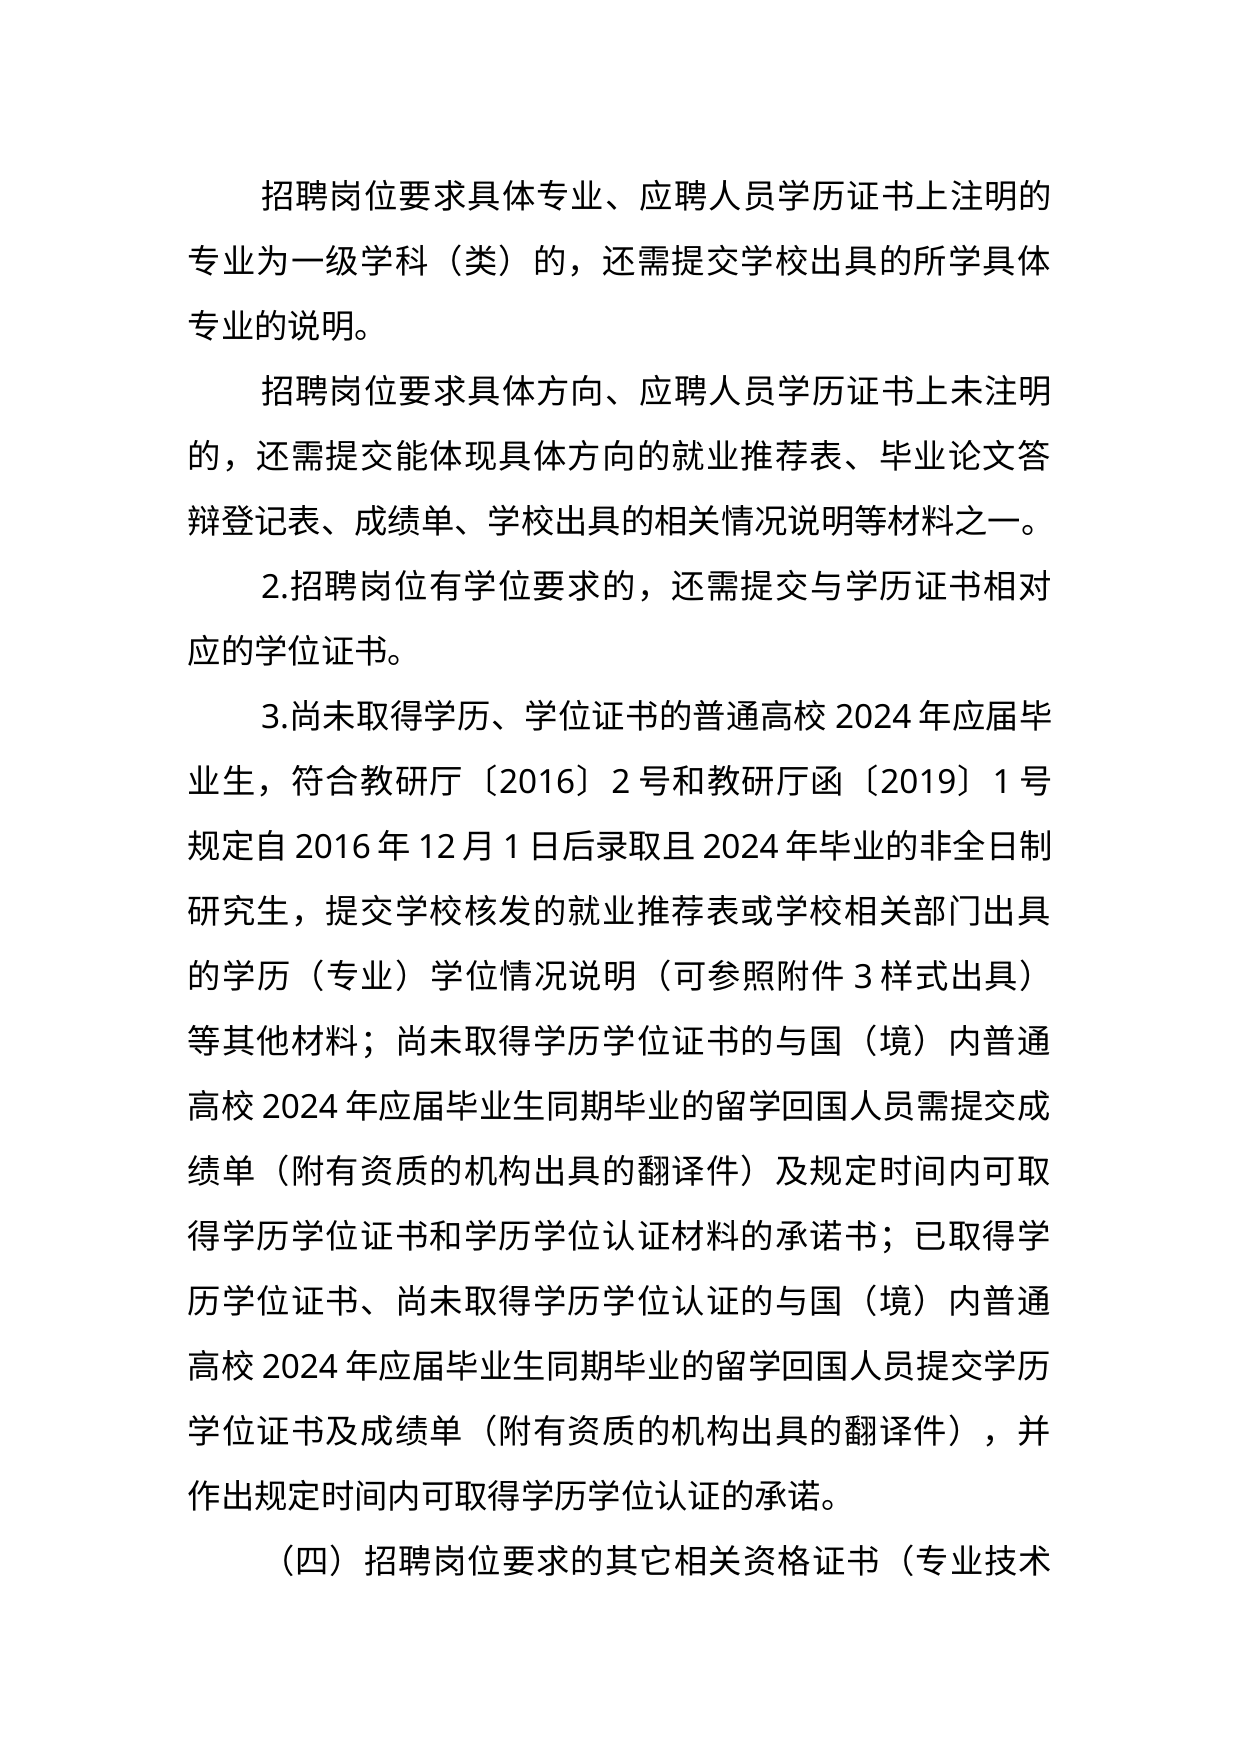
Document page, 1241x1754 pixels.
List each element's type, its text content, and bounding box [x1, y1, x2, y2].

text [187, 1527, 1053, 1592]
text 招聘岗位要求具体专业、应聘人员学历证书上注明的专业为一级学科（类）的，还需提交学校出具的所学具体专业的说明。 [187, 162, 1053, 357]
text 招聘岗位要求具体方向、应聘人员学历证书上未注明的，还需提交能体现具体方向的就业推荐表、毕业论文答辩登记表、成绩单、学校出具的相关情况说明等材料之一。 [187, 357, 1053, 552]
text 3.尚未取得学历、学位证书的普通高校2024年应届毕业生，符合教研厅〔2016〕2号和教研厅函〔2019〕1号规定自2016年12月1日后录取且2024年毕业的非全日制研究生，提交学校核发的就业推荐表或学校相关部门出具的学历（专业）学位情况说明（可参照附件3样式出具）等其他材料；尚未取得学历学位证书的与国（境）内普通高校2024年应届毕业生同期毕业的留学回国人员需提交成绩单（附有资质的机构出具的翻译件）及规定时间内可取得学历学位证书和学历学位认证材料的承诺书；已取得学历学位证书、尚未取得学历学位认证的与国（境）内普通高校2024年应届毕业生同期毕业的留学回国人员提交学历学位证书及成绩单（附有资质的机构出具的翻译件），并作出规定时间内可取得学历学位认证的承诺。 [187, 682, 1053, 1527]
text 2.招聘岗位有学位要求的，还需提交与学历证书相对应的学位证书。 [187, 552, 1053, 682]
